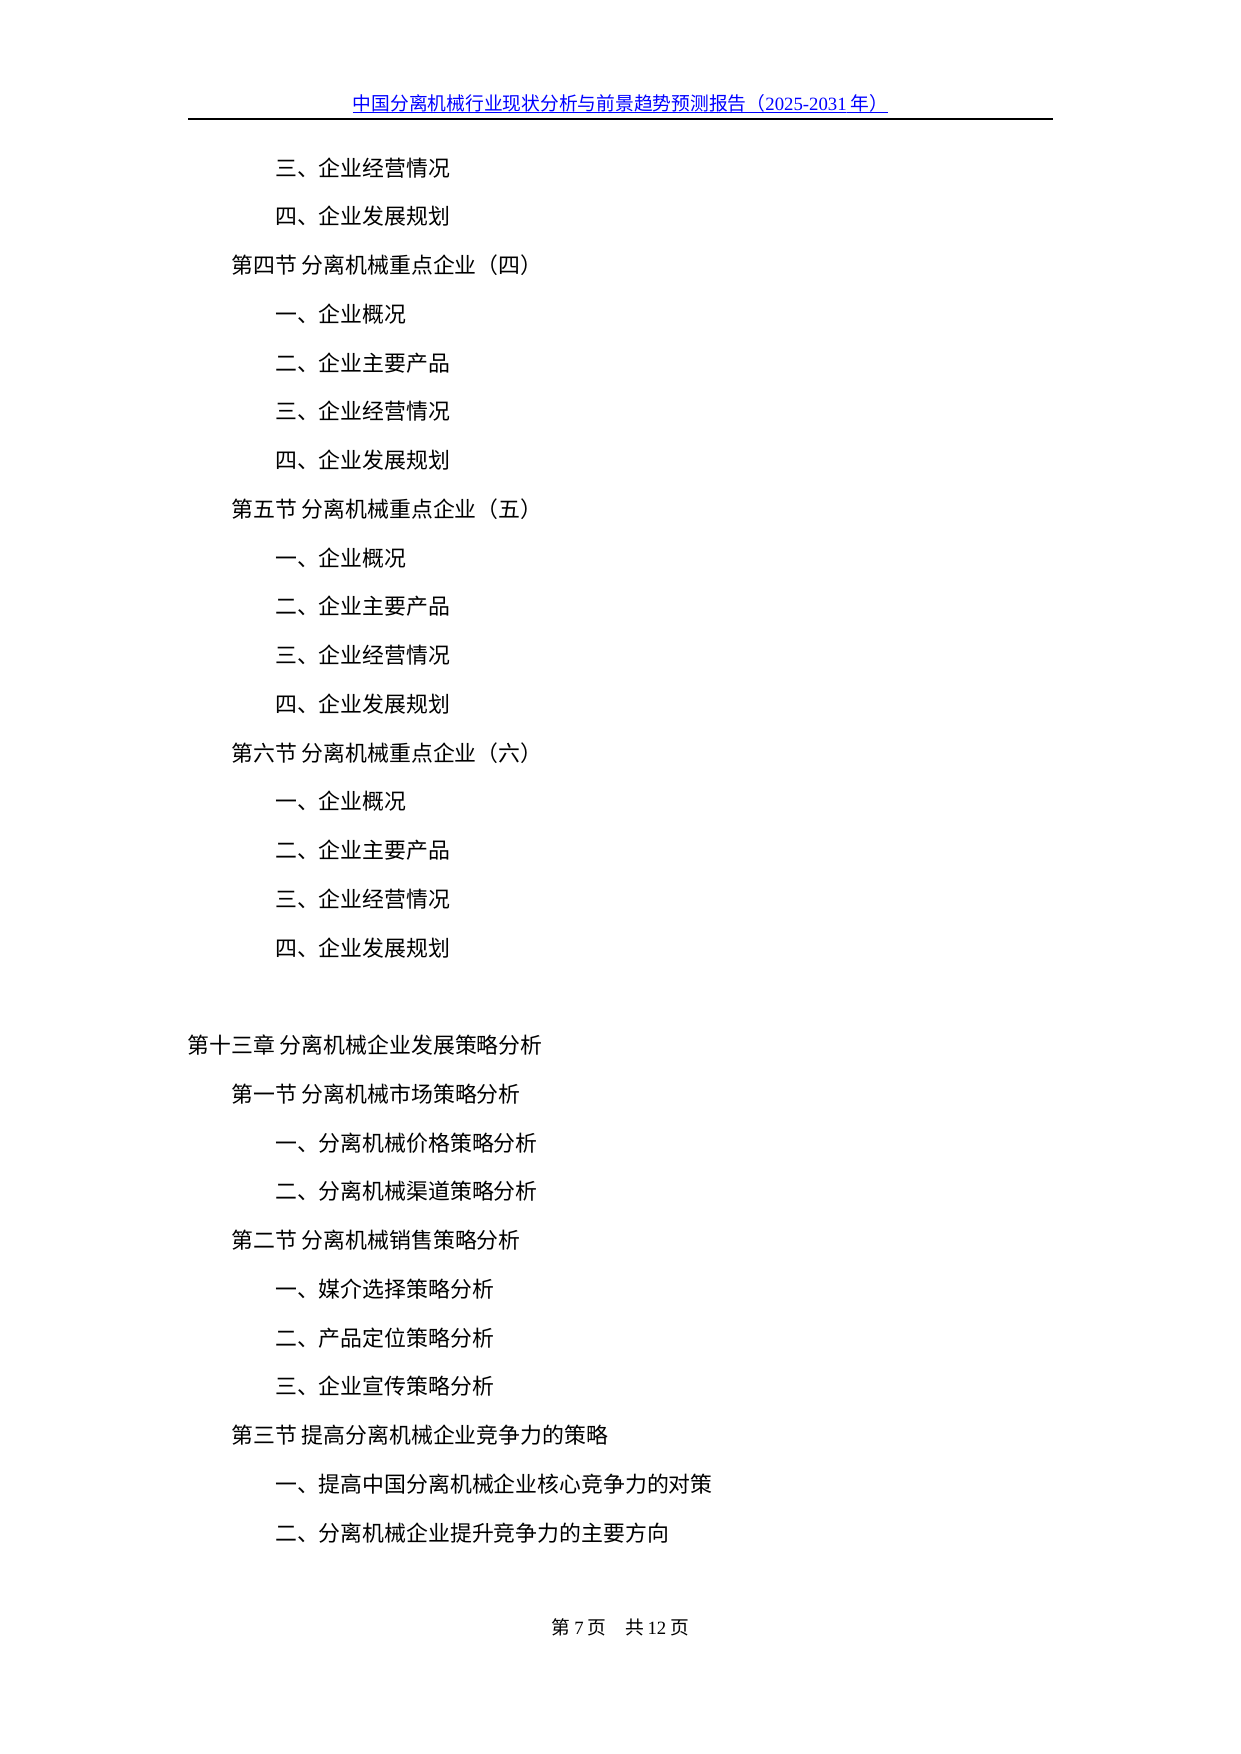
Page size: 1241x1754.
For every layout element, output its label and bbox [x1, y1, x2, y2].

text [187, 150, 1053, 1548]
